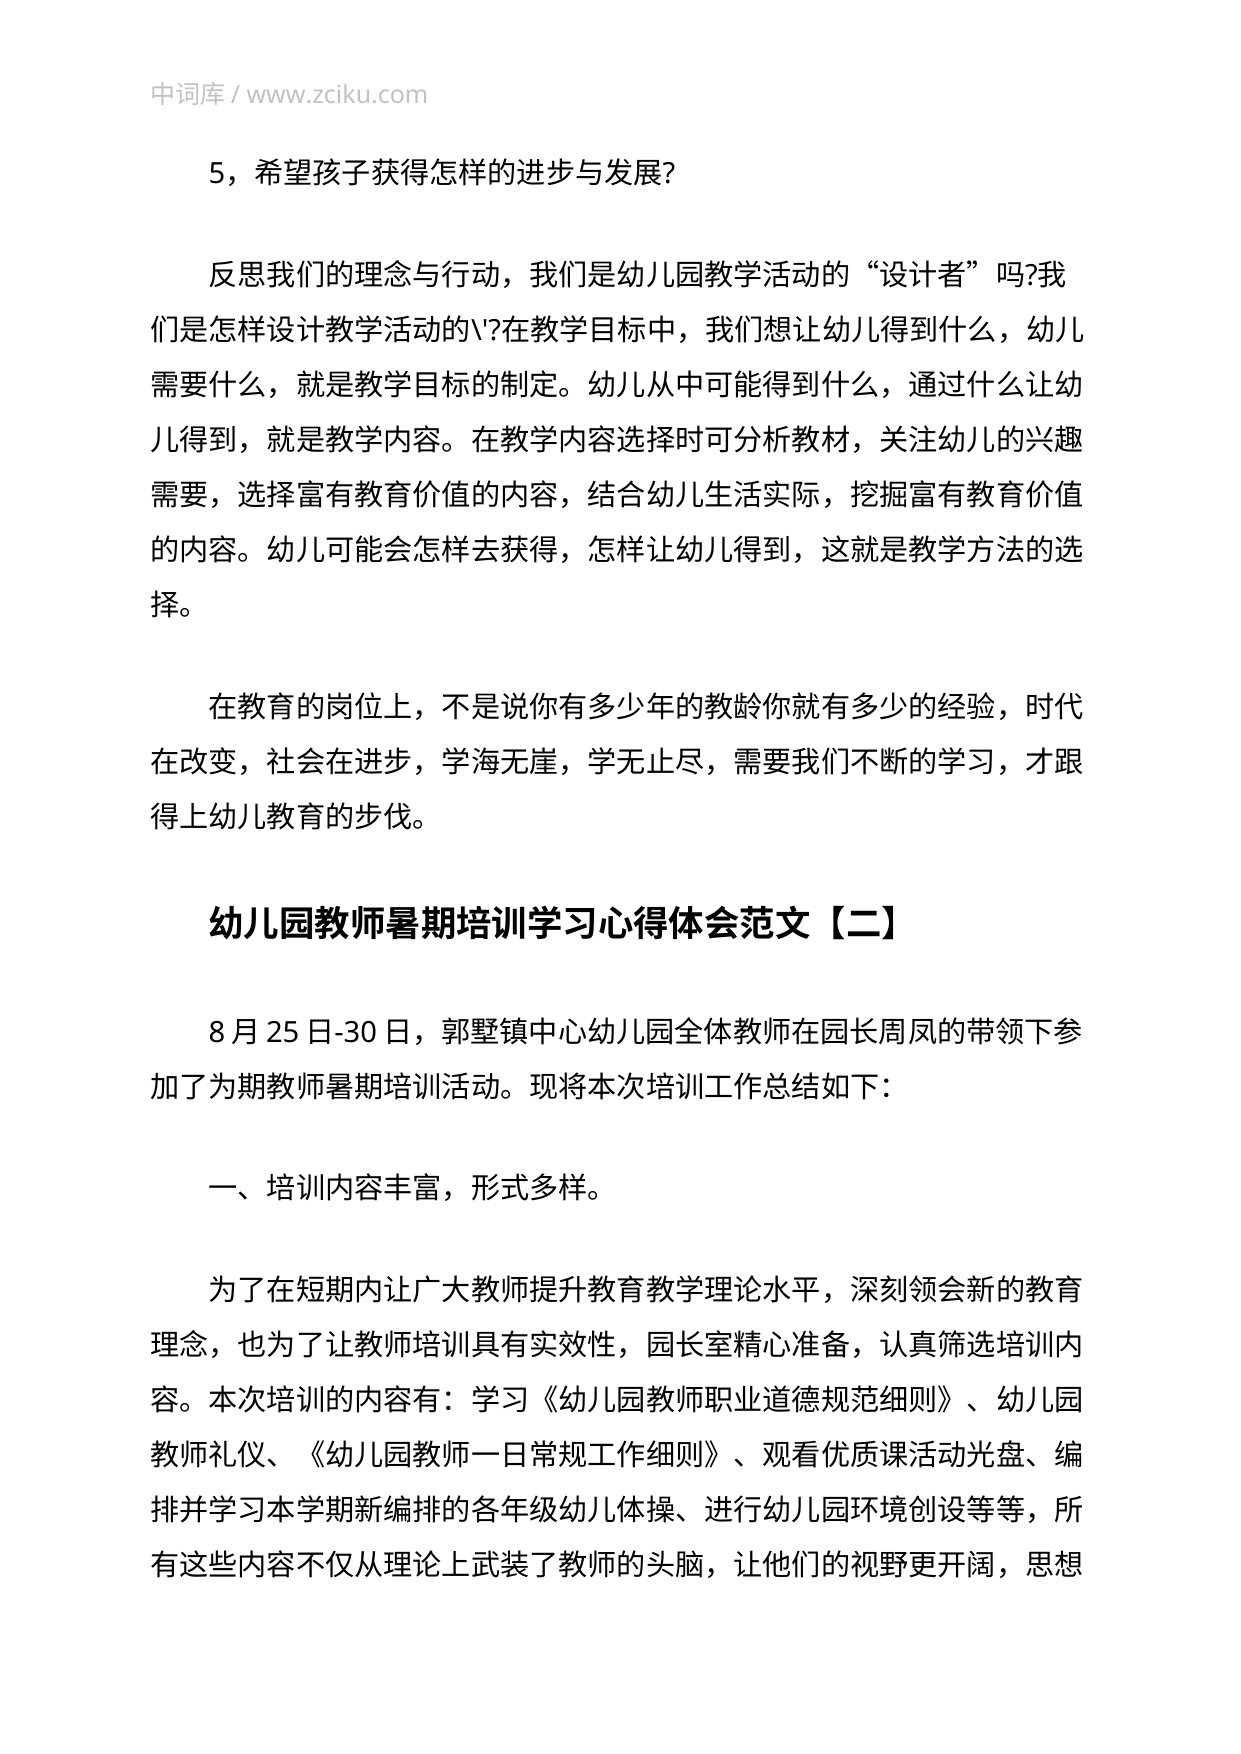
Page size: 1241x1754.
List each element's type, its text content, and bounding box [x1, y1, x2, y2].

text 一、培训内容丰富，形式多样。 [150, 1165, 1090, 1207]
text 8月25日-30日，郭墅镇中心幼儿园全体教师在园长周凤的带领下参加了为期教师暑期培训活动。现将本次培训工作总结如下： [150, 1008, 1090, 1106]
text 在教育的岗位上，不是说你有多少年的教龄你就有多少的经验，时代在改变，社会在进步，学海无崖，学无止尽，需要我们不断的学习，才跟得上幼儿教育的步伐。 [150, 683, 1090, 835]
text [150, 1267, 1090, 1584]
text 幼儿园教师暑期培训学习心得体会范文【二】 [150, 895, 1090, 946]
text 反思我们的理念与行动，我们是幼儿园教学活动的“设计者”吗?我们是怎样设计教学活动的\'?在教学目标中，我们想让幼儿得到什么，幼儿需要什么，就是教学目标的制定。幼儿从中可能得到什么，通过什么让幼儿得到，就是教学内容。在教学内容选择时可分析教材，关注幼儿的兴趣需要，选择富有教育价值的内容，结合幼儿生活实际，挖掘富有教育价值的内容。幼儿可能会怎样去获得，怎样让幼儿得到，这就是教学方法的选择。 [150, 252, 1090, 624]
text 5，希望孩子获得怎样的进步与发展? [150, 150, 1090, 192]
